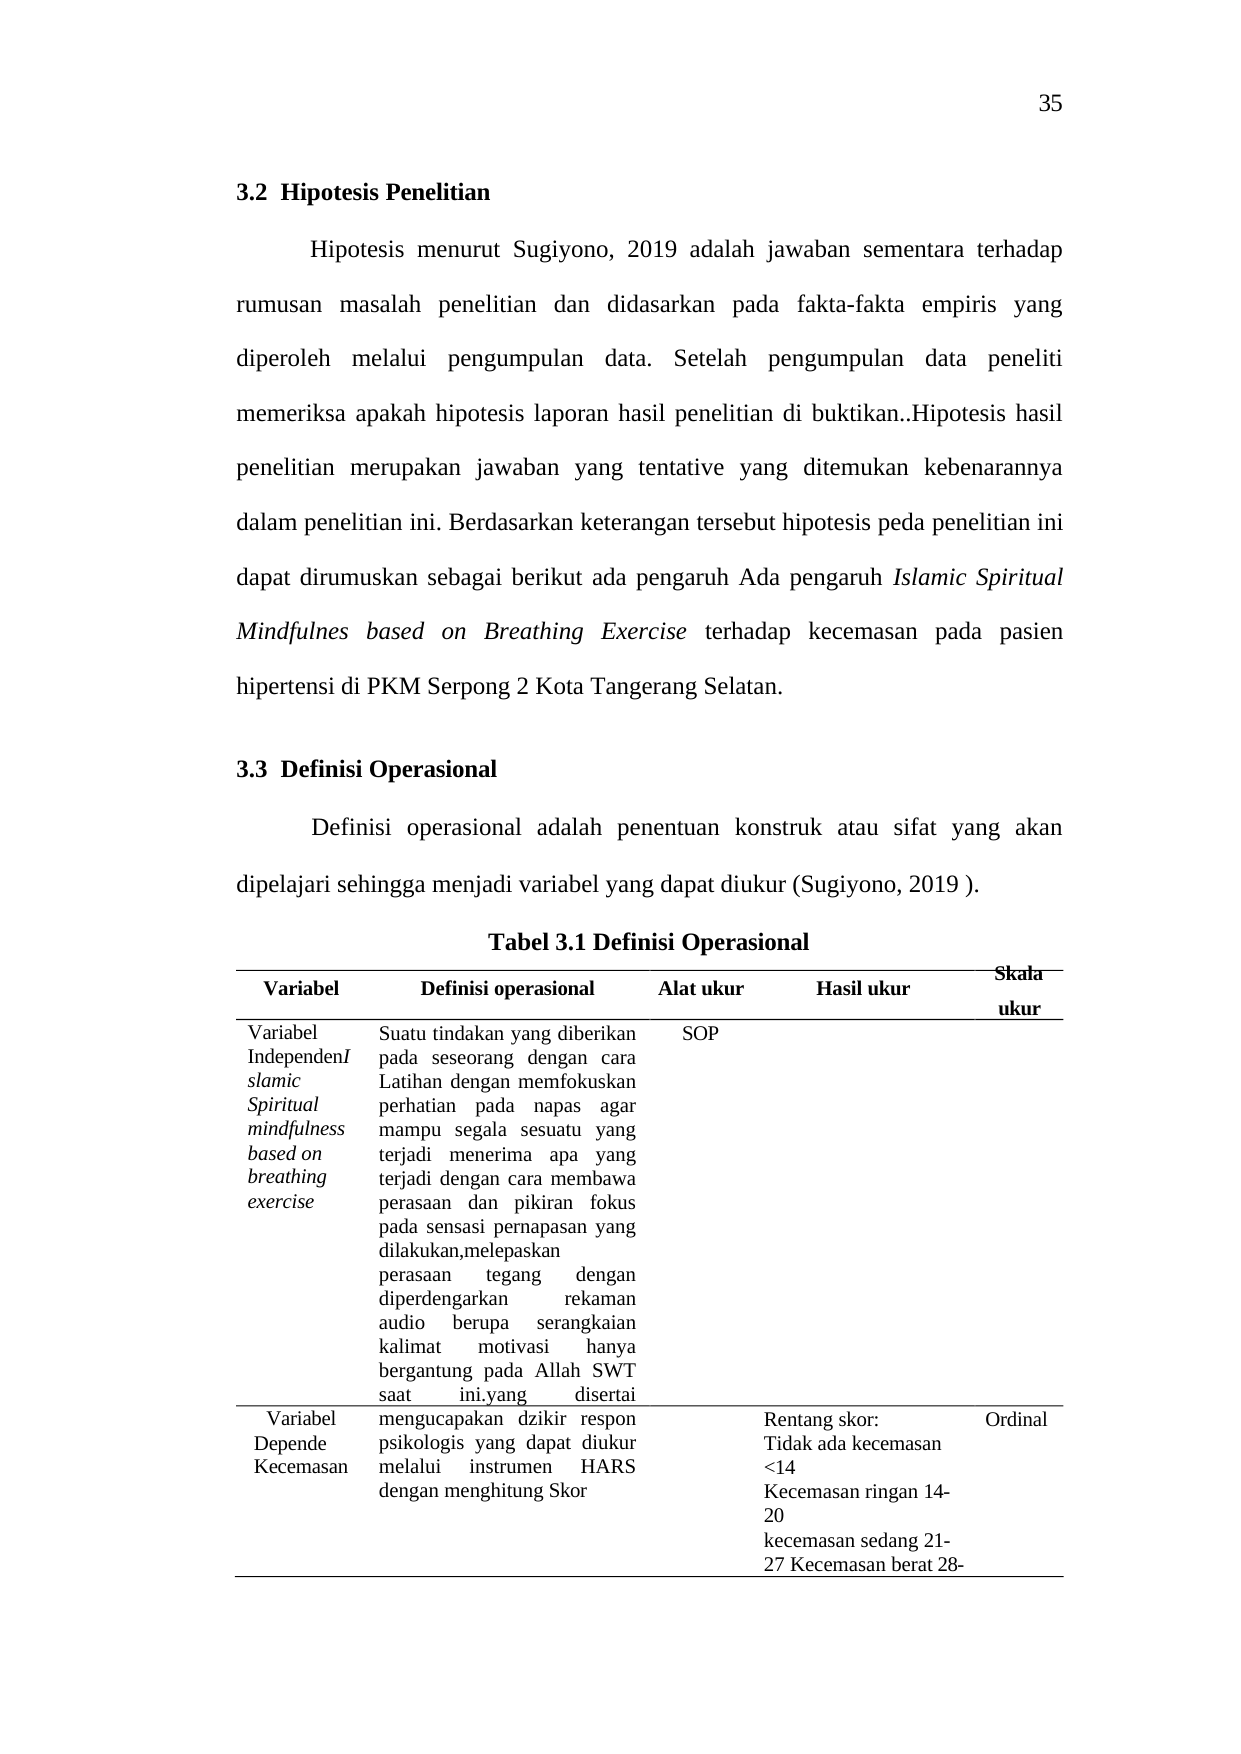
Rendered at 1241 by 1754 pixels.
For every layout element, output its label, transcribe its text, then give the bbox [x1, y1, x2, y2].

text ukur [175, 1001, 1041, 1019]
text Hipotesis menurut Sugiyono, 2019 adalah jawaban sementara terhadap rumusan masalah penelitian dan didasarkan pada fakta-fakta empiris yang diperoleh melalui pengumpulan data. Setelah pengumpulan data peneliti memeriksa apakah hipotesis laporan hasil penelitian di buktikan..Hipotesis hasil penelitian merupakan jawaban yang tentative yang ditemukan kebenarannya dalam penelitian ini. Berdasarkan keterangan tersebut hipotesis peda penelitian ini dapat dirumuskan sebagai berikut ada pengaruh Ada pengaruh Islamic Spiritual Mindfulnes based on Breathing Exercise terhadap kecemasan pada pasien hipertensi di PKM Serpong 2 Kota Tangerang Selatan. [236, 234, 1063, 699]
text Variabel Depende Kecemasan [254, 1407, 350, 1478]
subtitle Hipotesis Penelitian [236, 177, 1090, 205]
text Variabel Definisi operasional Alat ukur Hasil ukur Skala [263, 967, 1090, 1001]
subtitle Definisi Operasional [236, 754, 1090, 783]
subtitle Tabel 3.1 Definisi Operasional [488, 927, 1090, 956]
text Variabel IndependenI slamic Spiritual mindfulness based on breathing exercise [247, 1021, 352, 1213]
text Definisi operasional adalah penentuan konstruk atau sifat yang akan dipelajari sehingga menjadi variabel yang dapat diukur (Sugiyono, 2019 ). [236, 812, 1063, 898]
text Tidak ada kecemasan [764, 1431, 966, 1455]
text kecemasan sedang 21- [764, 1527, 966, 1552]
text 27 Kecemasan berat 28- [764, 1552, 966, 1576]
text Rentang skor: [764, 1407, 966, 1431]
text SOP [682, 1021, 720, 1045]
text Kecemasan ringan 14- [764, 1479, 966, 1503]
text 20 [764, 1503, 966, 1527]
text Ordinal [985, 1407, 1090, 1431]
text <14 [764, 1455, 966, 1479]
text Suatu tindakan yang diberikan pada seseorang dengan cara Latihan dengan memfokuskan perhatian pada napas agar mampu segala sesuatu yang terjadi menerima apa yang terjadi dengan cara membawa perasaan dan pikiran fokus pada sensasi pernapasan yang dilakukan,melepaskan perasaan tegang dengan diperdengarkan rekaman audio berupa serangkaian kalimat motivasi hanya bergantung pada Allah SWT saat ini.yang disertai mengucapakan dzikir respon psikologis yang dapat diukur melalui instrumen HARS dengan menghitung Skor [379, 1021, 636, 1405]
